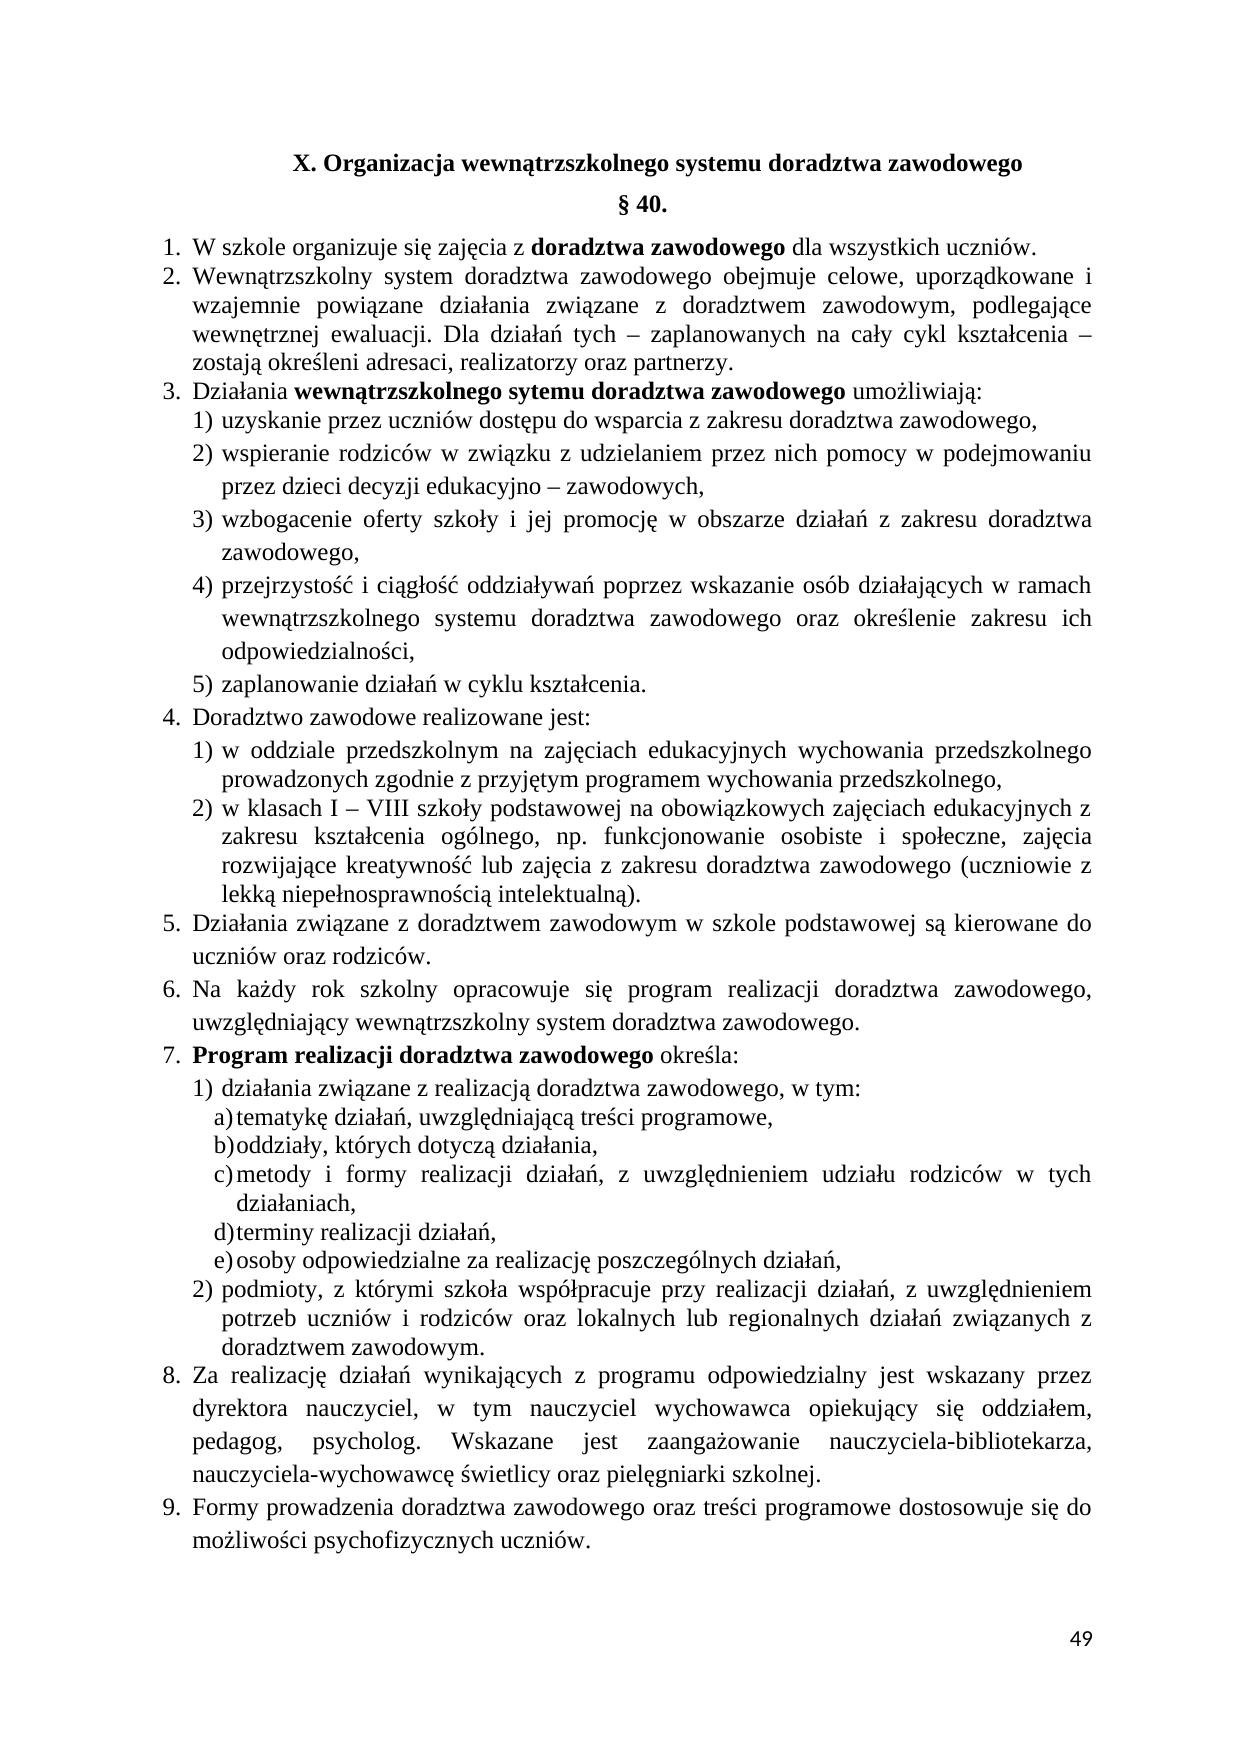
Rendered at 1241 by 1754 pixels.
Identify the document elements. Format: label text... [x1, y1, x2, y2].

list podmioty, z którymi szkoła współpracuje przy realizacji działań, z uwzględnieniem potrzeb uczniów i rodziców oraz lokalnych lub regionalnych działań związanych z doradztwem zawodowym. [192, 1274, 1093, 1360]
text § 40. [192, 189, 1093, 218]
list oddziały, których dotyczą działania, [214, 1130, 1093, 1159]
list w oddziale przedszkolnym na zajęciach edukacyjnych wychowania przedszkolnego prowadzonych zgodnie z przyjętym programem wychowania przedszkolnego, [192, 735, 1093, 793]
list Program realizacji doradztwa zawodowego określa: [162, 1040, 1093, 1068]
subtitle X. Organizacja wewnątrzszkolnego systemu doradztwa zawodowego [148, 148, 1093, 176]
list Za realizację działań wynikających z programu odpowiedzialny jest wskazany przez dyrektora nauczyciel, w tym nauczyciel wychowawca opiekujący się oddziałem, pedagog, psycholog. Wskazane jest zaangażowanie nauczyciela-bibliotekarza, nauczyciela-wychowawcę świetlicy oraz pielęgniarki szkolnej. [162, 1360, 1093, 1488]
list tematykę działań, uwzględniającą treści programowe, [214, 1102, 1093, 1130]
list Działania wewnątrzszkolnego sytemu doradztwa zawodowego umożliwiają: [162, 376, 1093, 405]
list metody i formy realizacji działań, z uwzględnieniem udziału rodziców w tych działaniach, [214, 1159, 1093, 1217]
list przejrzystość i ciągłość oddziaływań poprzez wskazanie osób działających w ramach wewnątrzszkolnego systemu doradztwa zawodowego oraz określenie zakresu ich odpowiedzialności, [192, 570, 1093, 665]
list wzbogacenie oferty szkoły i jej promocję w obszarze działań z zakresu doradztwa zawodowego, [192, 504, 1093, 566]
list wspieranie rodziców w związku z udzielaniem przez nich pomocy w podejmowaniu przez dzieci decyzji edukacyjno – zawodowych, [192, 438, 1093, 500]
list w klasach I – VIII szkoły podstawowej na obowiązkowych zajęciach edukacyjnych z zakresu kształcenia ogólnego, np. funkcjonowanie osobiste i społeczne, zajęcia rozwijające kreatywność lub zajęcia z zakresu doradztwa zawodowego (uczniowie z lekką niepełnosprawnością intelektualną). [192, 793, 1093, 908]
list terminy realizacji działań, [214, 1217, 1093, 1245]
list działania związane z realizacją doradztwa zawodowego, w tym: [192, 1073, 1093, 1102]
list Wewnątrzszkolny system doradztwa zawodowego obejmuje celowe, uporządkowane i wzajemnie powiązane działania związane z doradztwem zawodowym, podlegające wewnętrznej ewaluacji. Dla działań tych – zaplanowanych na cały cykl kształcenia – zostają określeni adresaci, realizatorzy oraz partnerzy. [162, 261, 1093, 376]
list osoby odpowiedzialne za realizację poszczególnych działań, [214, 1245, 1093, 1274]
list uzyskanie przez uczniów dostępu do wsparcia z zakresu doradztwa zawodowego, [192, 405, 1093, 434]
list Formy prowadzenia doradztwa zawodowego oraz treści programowe dostosowuje się do możliwości psychofizycznych uczniów. [162, 1492, 1093, 1554]
list Działania związane z doradztwem zawodowym w szkole podstawowej są kierowane do uczniów oraz rodziców. [162, 908, 1093, 969]
list W szkole organizuje się zajęcia z doradztwa zawodowego dla wszystkich uczniów. [162, 232, 1093, 261]
list Doradztwo zawodowe realizowane jest: [162, 702, 1093, 731]
list zaplanowanie działań w cyklu kształcenia. [192, 669, 1093, 698]
list Na każdy rok szkolny opracowuje się program realizacji doradztwa zawodowego, uwzględniający wewnątrzszkolny system doradztwa zawodowego. [162, 974, 1093, 1036]
